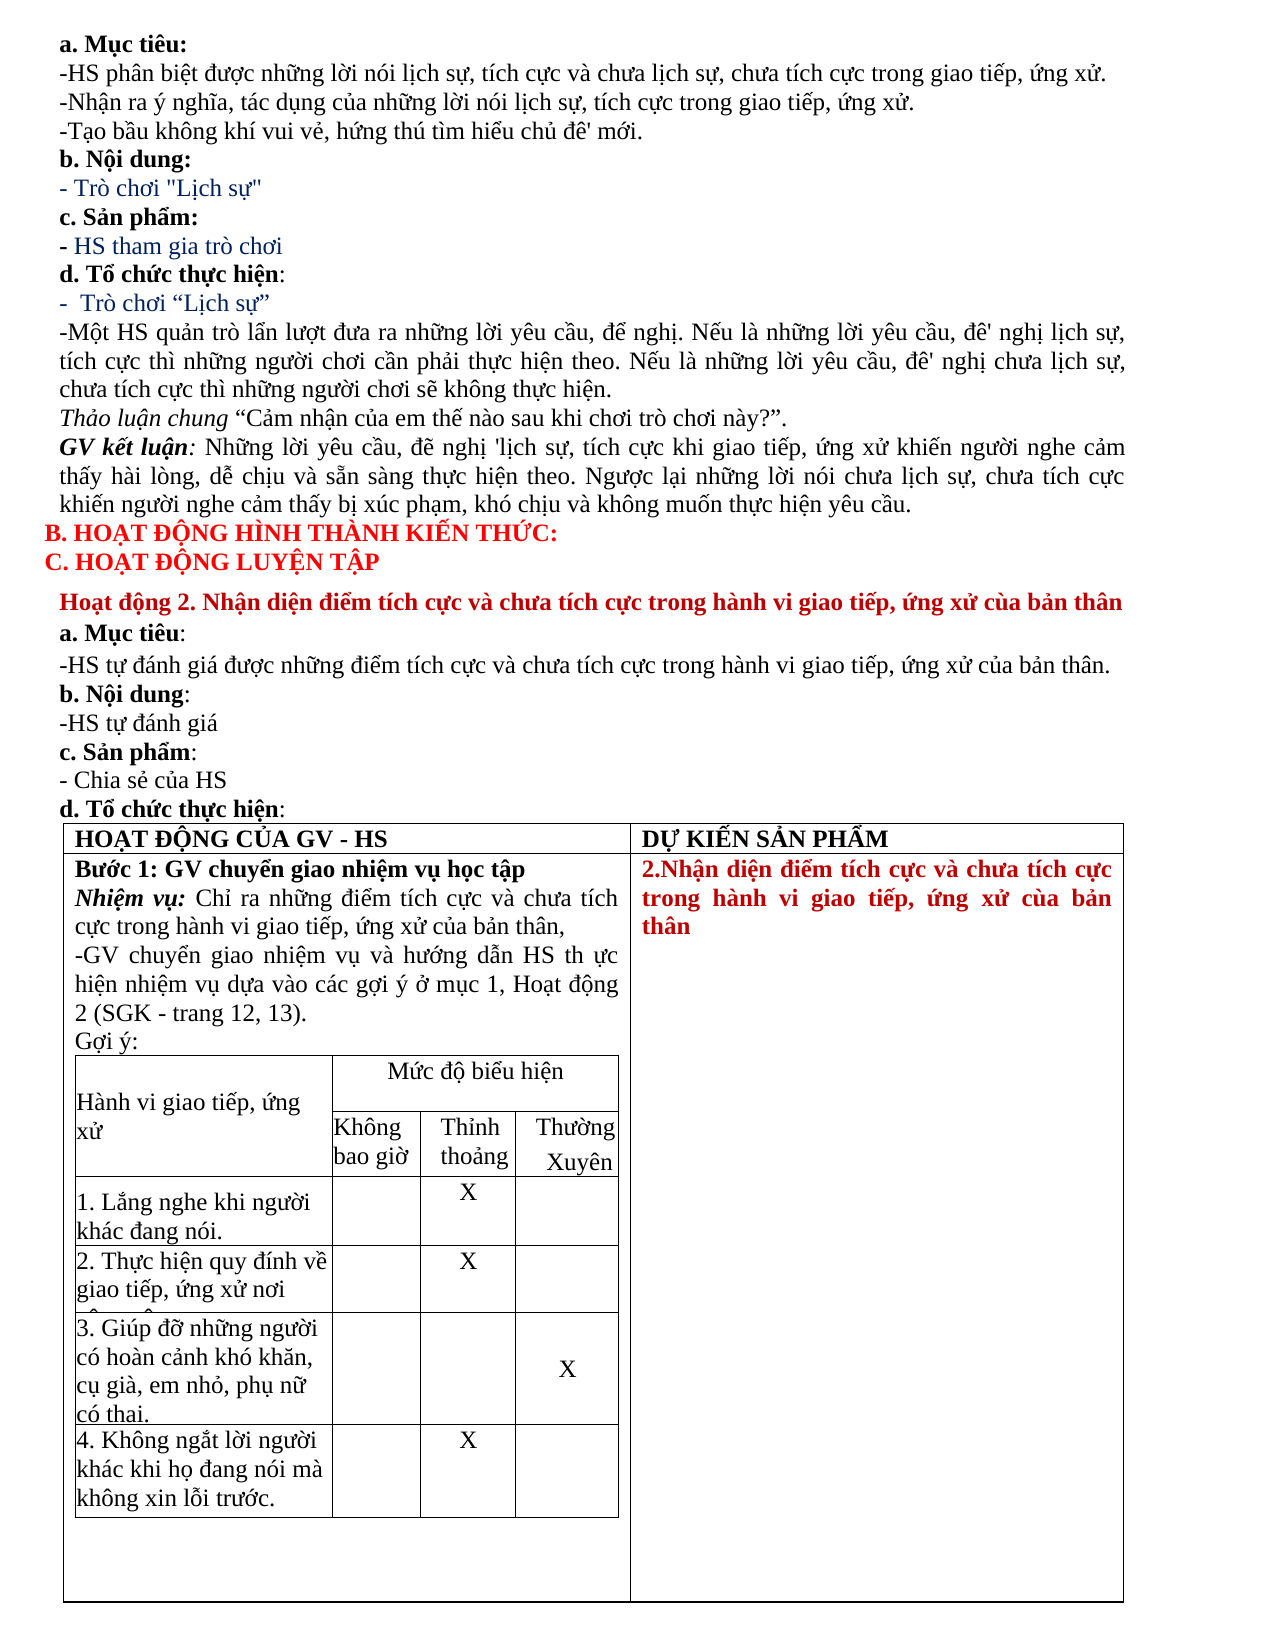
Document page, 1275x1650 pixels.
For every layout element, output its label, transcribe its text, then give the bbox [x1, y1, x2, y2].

text Hoạt động 2. Nhận diện điểm tích cực và chưa tích cực trong hành vi giao tiếp, ứng xử cùa bản thân [59, 580, 1127, 618]
text a. Mục tiêu: [59, 618, 1127, 646]
text B. HOẠT ĐỘNG HÌNH THÀNH KIẾN THỨC: [44, 518, 1127, 547]
text b. Nội dung: [59, 144, 1127, 173]
text c. Sản phẩm: [59, 202, 1127, 231]
text -HS tự đánh giá [59, 708, 1127, 737]
text b. Nội dung: [59, 679, 1127, 708]
table_cell 2.Nhận diện điểm tích cực và chưa tích cực trong hành vi giao tiếp, ứng xử cùa bản thân [631, 854, 1123, 1601]
table_header DỰ KIẾN SẢN PHẨM [631, 824, 1123, 853]
text Thảo luận chung “Cảm nhận của em thế nào sau khi chơi trò chơi này?”. [59, 403, 1127, 432]
text c. Sản phẩm: [59, 737, 1127, 766]
text d. Tổ chức thực hiện: [59, 794, 1127, 823]
text - Chia sẻ của HS [59, 766, 1127, 794]
text -HS tự đánh giá được những điểm tích cực và chưa tích cực trong hành vi giao tiếp, ứng xử của bản thân. [59, 651, 1127, 679]
text -Nhận ra ý nghĩa, tác dụng của những lời nói lịch sự, tích cực trong giao tiếp, ứng xử. [59, 87, 1127, 116]
text a. Mục tiêu: [59, 29, 1127, 58]
text GV kết luận: Những lời yêu cầu, đẽ nghị 'lịch sự, tích cực khi giao tiếp, ứng xử khiến người nghe cảm thấy hài lòng, dễ chịu và sẵn sàng thực hiện theo. Ngược lại những lời nói chưa lịch sự, chưa tích cực khiến người nghe cảm thấy bị xúc phạm, khó chịu và không muốn thực hiện yêu cầu. [59, 432, 1127, 518]
text - Trò chơi “Lịch sự” [59, 288, 1127, 317]
text - Trò chơi "Lịch sự" [59, 173, 1127, 202]
text - HS tham gia trò chơi [59, 231, 1127, 259]
text -Tạo bầu không khí vui vẻ, hứng thú tìm hiểu chủ đê' mới. [59, 116, 1127, 144]
text d. Tổ chức thực hiện: [59, 259, 1127, 288]
text -HS phân biệt được những lời nói lịch sự, tích cực và chưa lịch sự, chưa tích cực trong giao tiếp, ứng xử. [59, 58, 1127, 87]
table_header HOẠT ĐỘNG CỦA GV - HS [64, 824, 630, 853]
text C. HOẠT ĐỘNG LUYỆN TẬP [44, 547, 1127, 576]
text -Một HS quản trò lẩn lượt đưa ra những lời yêu cầu, để nghị. Nếu là những lời yêu cầu, đê' nghị lịch sự, tích cực thì những người chơi cần phải thực hiện theo. Nếu là những lời yêu cầu, đê' nghị chưa lịch sự, chưa tích cực thì những người chơi sẽ không thực hiện. [59, 317, 1127, 403]
